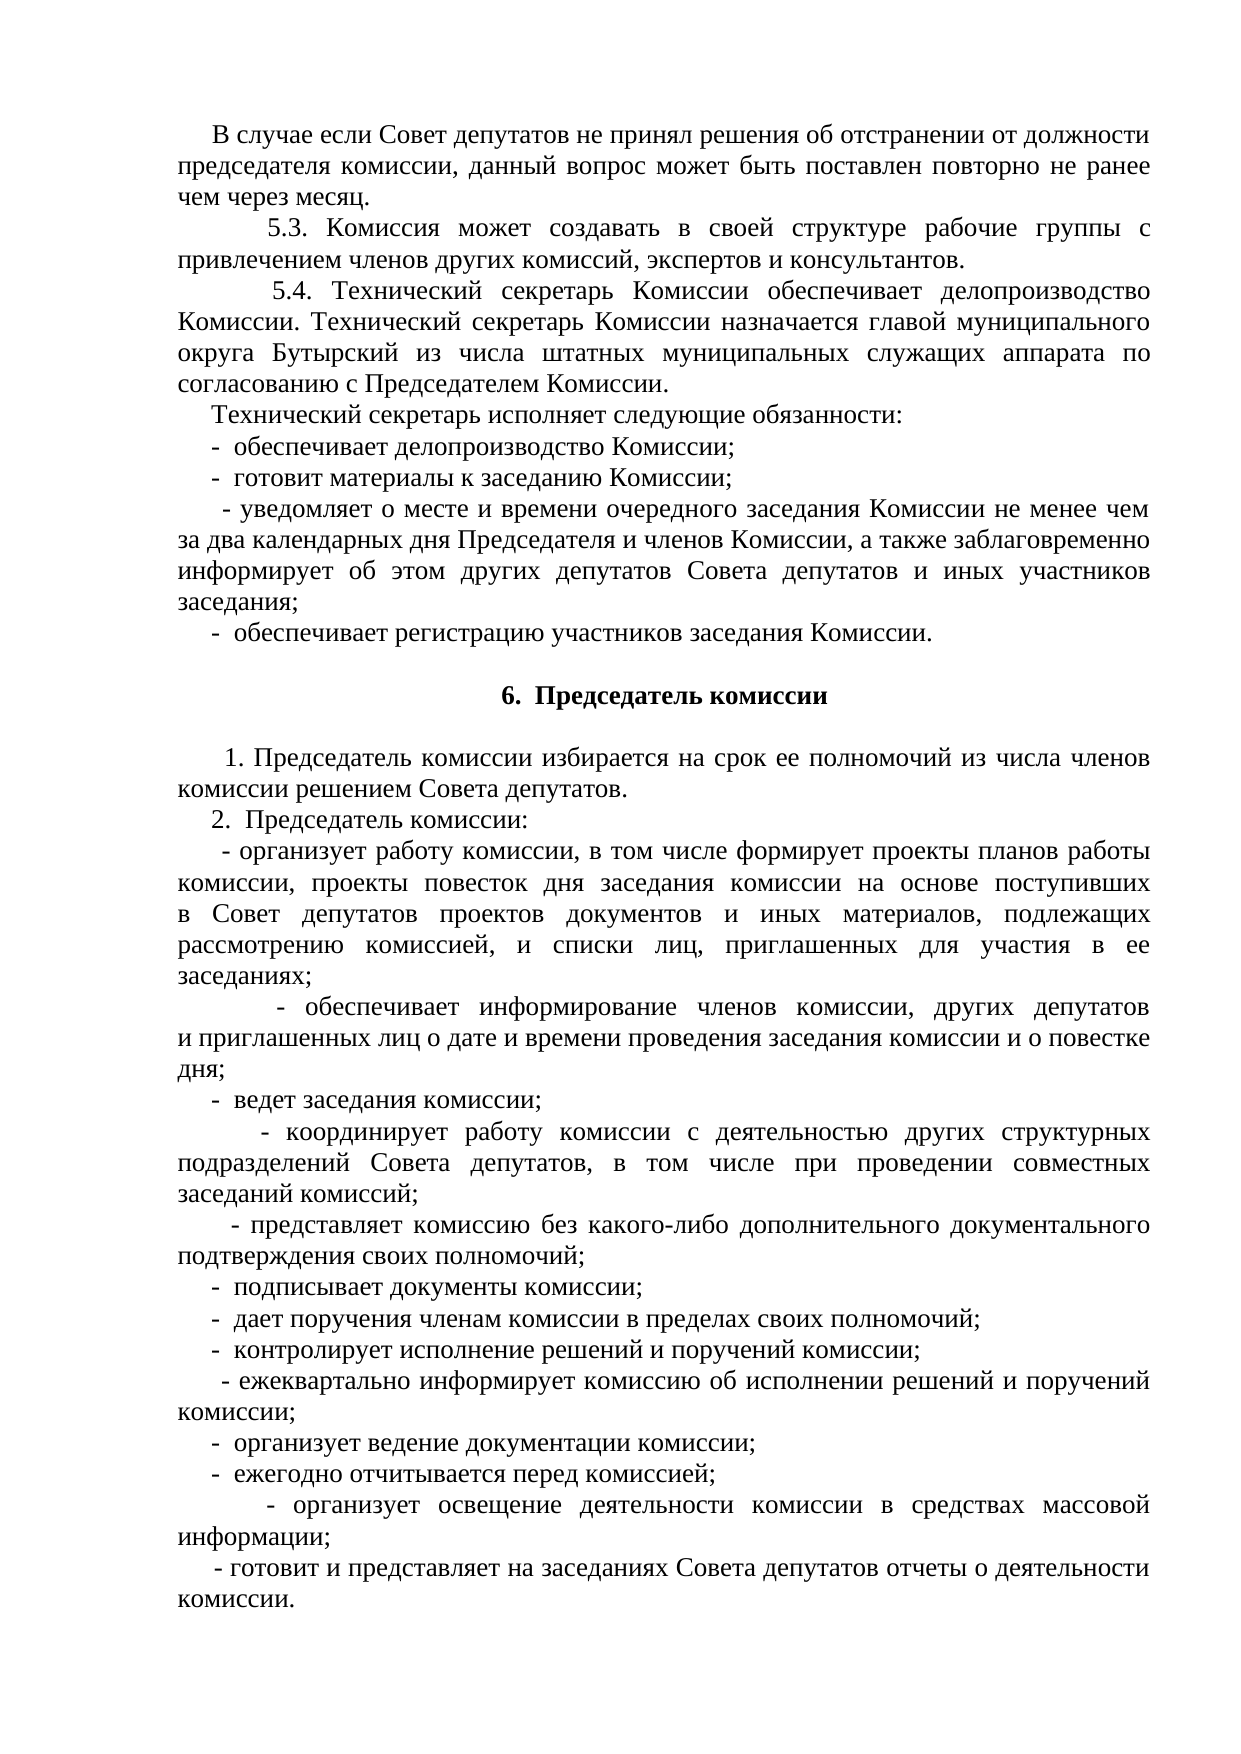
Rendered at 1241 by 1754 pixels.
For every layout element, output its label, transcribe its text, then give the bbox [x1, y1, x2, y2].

text - контролирует исполнение решений и поручений комиссии; [177, 1333, 1152, 1364]
text - обеспечивает информирование членов комиссии, других депутатов и приглашенных лиц о дате и времени проведения заседания комиссии и о повестке дня; [177, 990, 1152, 1084]
text - обеспечивает регистрацию участников заседания Комиссии. [177, 616, 1152, 648]
text - дает поручения членам комиссии в пределах своих полномочий; [177, 1302, 1152, 1333]
text - координирует работу комиссии с деятельностью других структурных подразделений Совета депутатов, в том числе при проведении совместных заседаний комиссий; [177, 1115, 1152, 1208]
text - обеспечивает делопроизводство Комиссии; [177, 429, 1152, 461]
text - подписывает документы комиссии; [177, 1271, 1152, 1302]
text 5.4. Технический секретарь Комиссии обеспечивает делопроизводство Комиссии. Технический секретарь Комиссии назначается главой муниципального округа Бутырский из числа штатных муниципальных служащих аппарата по согласованию с Председателем Комиссии. [177, 274, 1152, 398]
text 5.3. Комиссия может создавать в своей структуре рабочие группы с привлечением членов других комиссий, экспертов и консультантов. [177, 212, 1152, 274]
text - организует ведение документации комиссии; [177, 1426, 1152, 1457]
text - организует освещение деятельности комиссии в средствах массовой информации; [177, 1488, 1152, 1551]
text - готовит и представляет на заседаниях Совета депутатов отчеты о деятельности комиссии. [177, 1551, 1152, 1613]
text - организует работу комиссии, в том числе формирует проекты планов работы комиссии, проекты повесток дня заседания комиссии на основе поступивших в Совет депутатов проектов документов и иных материалов, подлежащих рассмотрению комиссией, и списки лиц, приглашенных для участия в ее заседаниях; [177, 834, 1152, 990]
text 1. Председатель комиссии избирается на срок ее полномочий из числа членов комиссии решением Совета депутатов. [177, 741, 1152, 803]
text Технический секретарь исполняет следующие обязанности: [177, 398, 1152, 429]
text - ведет заседания комиссии; [177, 1084, 1152, 1115]
text - представляет комиссию без какого-либо дополнительного документального подтверждения своих полномочий; [177, 1208, 1152, 1271]
text 6. Председатель комиссии [177, 679, 1152, 710]
text В случае если Совет депутатов не принял решения об отстранении от должности председателя комиссии, данный вопрос может быть поставлен повторно не ранее чем через месяц. [177, 118, 1152, 212]
text - уведомляет о месте и времени очередного заседания Комиссии не менее чем за два календарных дня Председателя и членов Комиссии, а также заблаговременно информирует об этом других депутатов Совета депутатов и иных участников заседания; [177, 492, 1152, 616]
text - ежеквартально информирует комиссию об исполнении решений и поручений комиссии; [177, 1364, 1152, 1426]
text - ежегодно отчитывается перед комиссией; [177, 1457, 1152, 1488]
text 2. Председатель комиссии: [177, 803, 1152, 834]
text - готовит материалы к заседанию Комиссии; [177, 461, 1152, 492]
